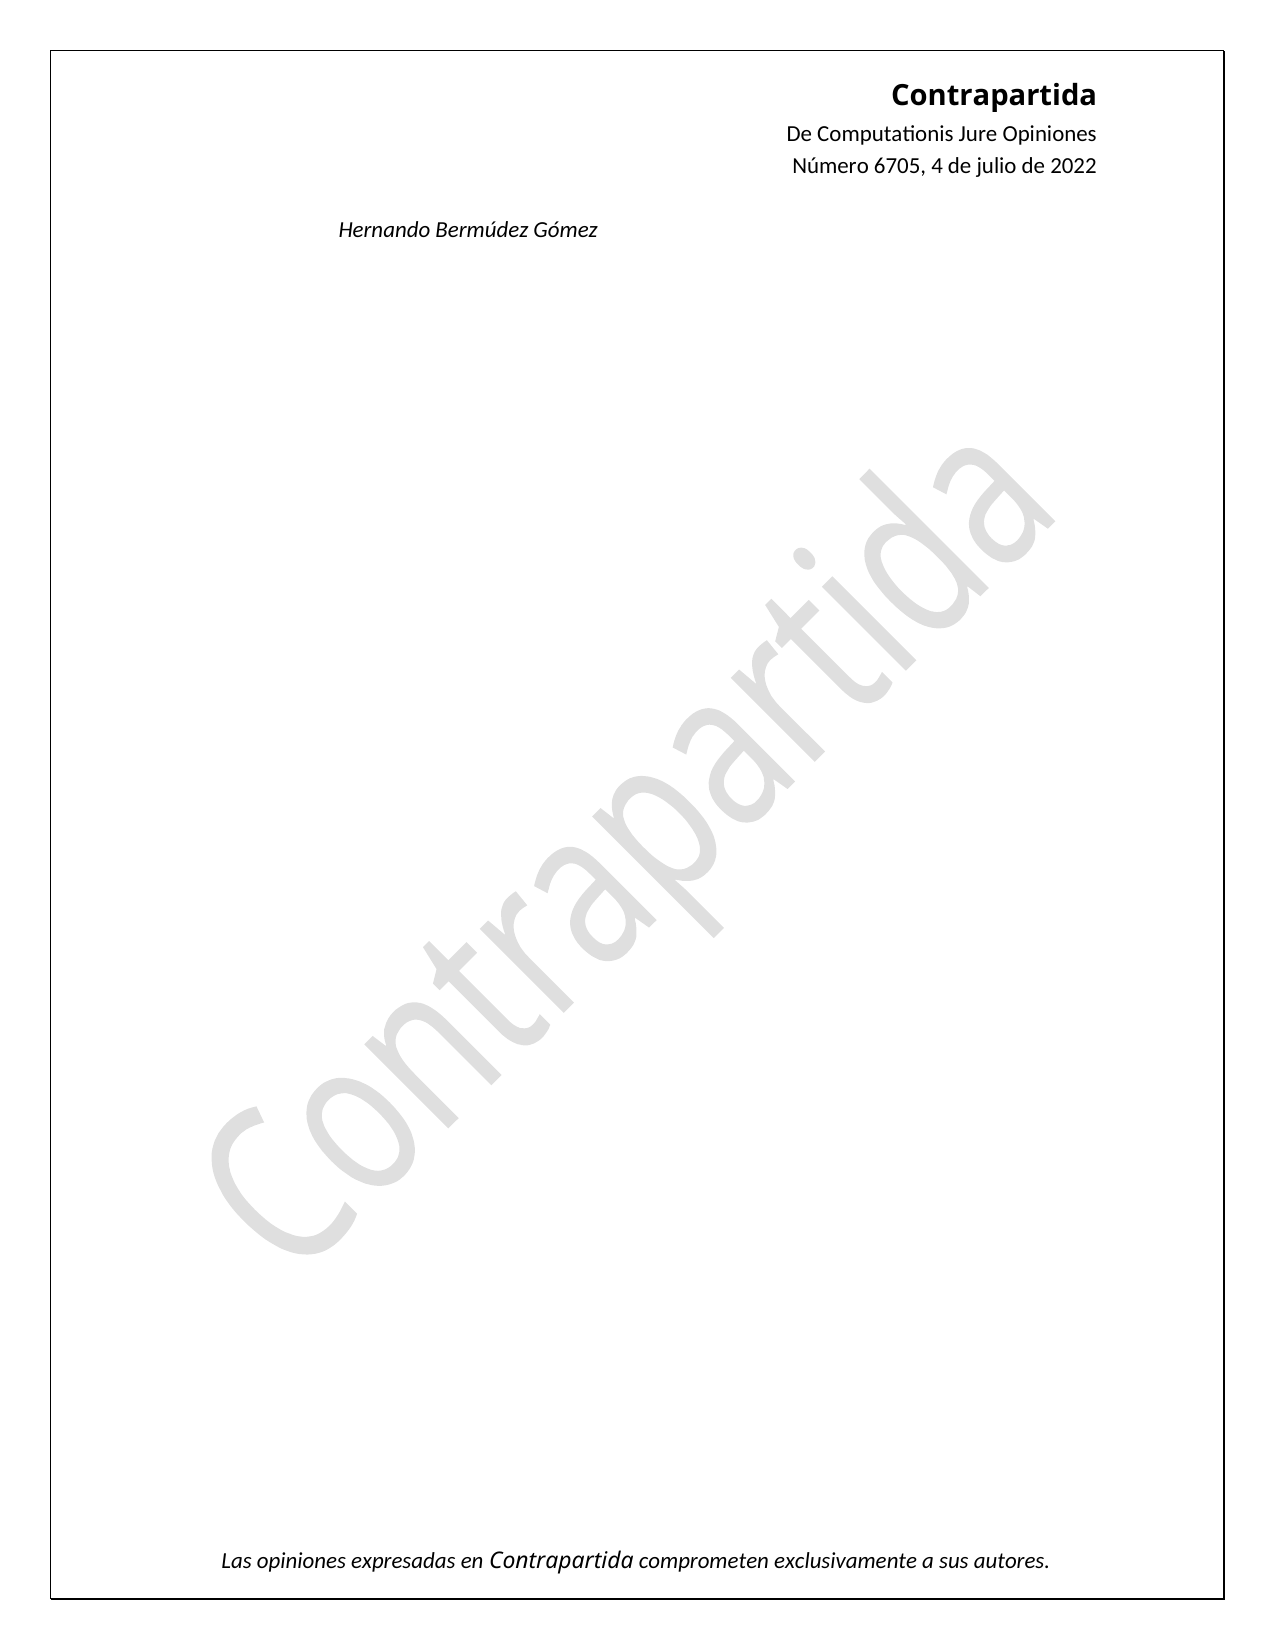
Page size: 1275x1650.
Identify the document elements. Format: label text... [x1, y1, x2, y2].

text Hernando Bermúdez Gómez [177, 216, 600, 244]
